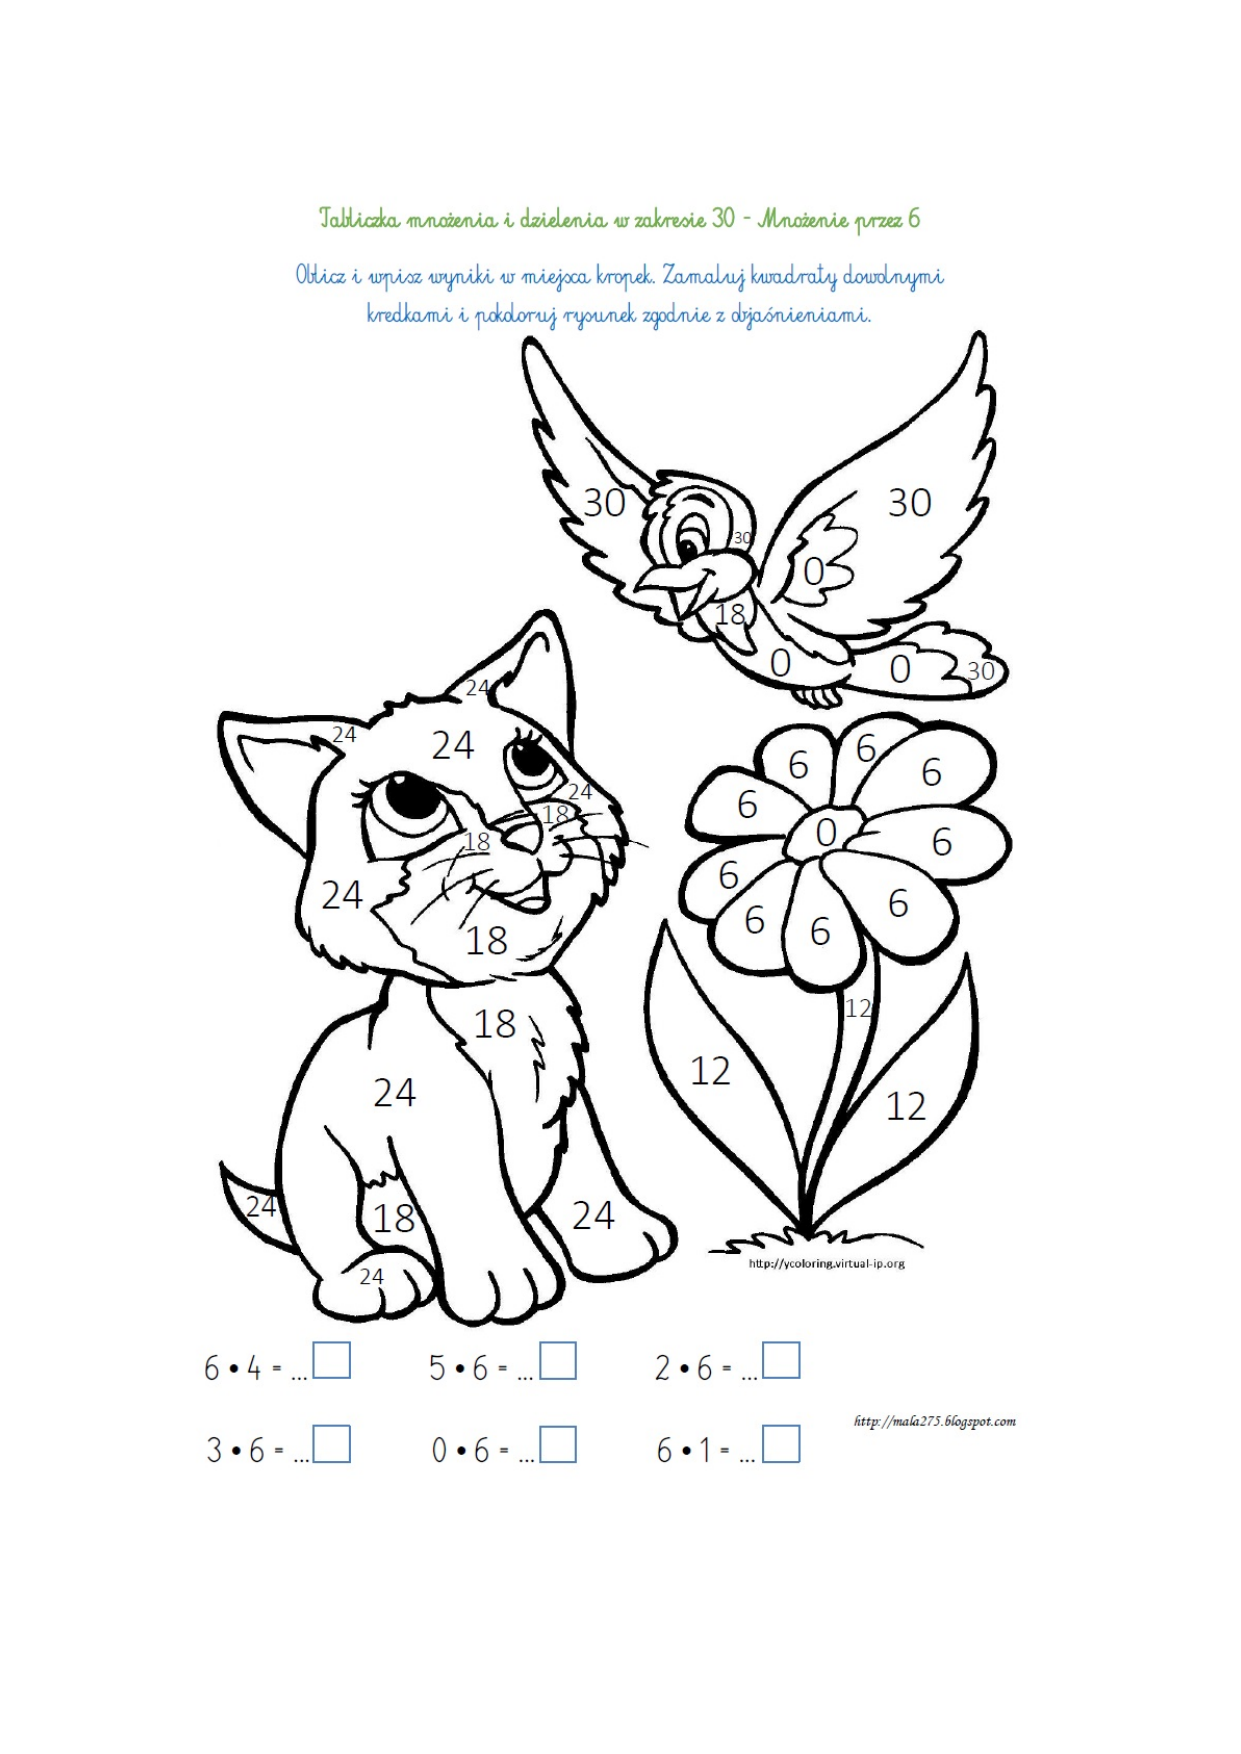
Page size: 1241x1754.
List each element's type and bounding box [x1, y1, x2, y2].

picture [147, 147, 1093, 1485]
